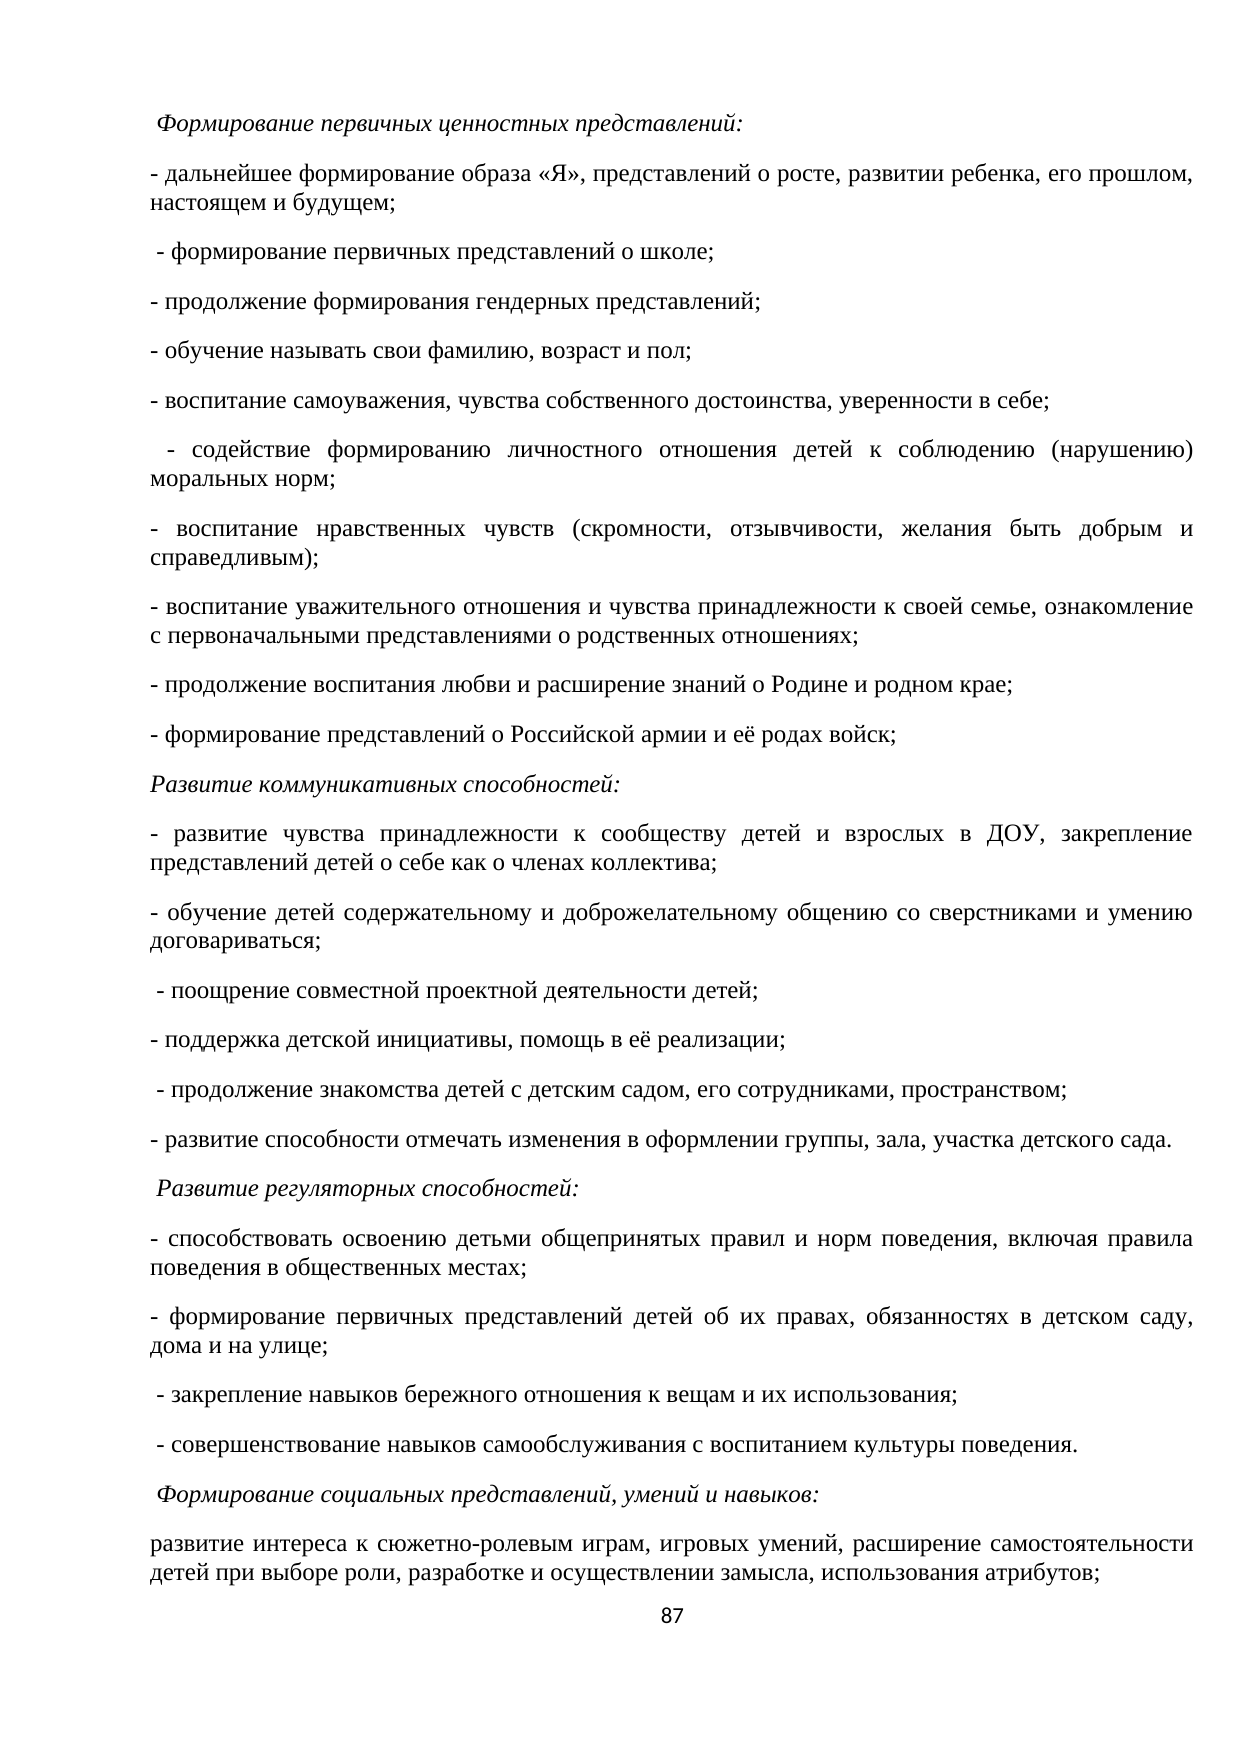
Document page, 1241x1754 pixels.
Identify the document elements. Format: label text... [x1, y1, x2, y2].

text - формирование первичных представлений детей об их правах, обязанностях в детском саду, дома и на улице; [150, 1301, 1194, 1359]
text - закрепление навыков бережного отношения к вещам и их использования; [150, 1379, 1194, 1408]
text - воспитание самоуважения, чувства собственного достоинства, уверенности в себе; [150, 385, 1194, 414]
text Развитие регуляторных способностей: [150, 1173, 1194, 1202]
text - содействие формированию личностного отношения детей к соблюдению (нарушению) моральных норм; [150, 434, 1194, 492]
text - формирование первичных представлений о школе; [150, 236, 1194, 265]
text - воспитание уважительного отношения и чувства принадлежности к своей семье, ознакомление с первоначальными представлениями о родственных отношениях; [150, 591, 1194, 649]
text Формирование социальных представлений, умений и навыков: [150, 1479, 1194, 1507]
text Формирование первичных ценностных представлений: [150, 108, 1194, 137]
text - поощрение совместной проектной деятельности детей; [150, 975, 1194, 1004]
text развитие интереса к сюжетно-ролевым играм, игровых умений, расширение самостоятельности детей при выборе роли, разработке и осуществлении замысла, использования атрибутов; [150, 1528, 1194, 1586]
text - способствовать освоению детьми общепринятых правил и норм поведения, включая правила поведения в общественных местах; [150, 1223, 1194, 1280]
text Развитие коммуникативных способностей: [150, 769, 1194, 797]
text - поддержка детской инициативы, помощь в её реализации; [150, 1024, 1194, 1053]
text - воспитание нравственных чувств (скромности, отзывчивости, желания быть добрым и справедливым); [150, 513, 1194, 570]
text - формирование представлений о Российской армии и её родах войск; [150, 719, 1194, 748]
text - развитие чувства принадлежности к сообществу детей и взрослых в ДОУ, закрепление представлений детей о себе как о членах коллектива; [150, 818, 1194, 876]
text - продолжение воспитания любви и расширение знаний о Родине и родном крае; [150, 669, 1194, 698]
text - продолжение знакомства детей с детским садом, его сотрудниками, пространством; [150, 1074, 1194, 1103]
text - совершенствование навыков самообслуживания с воспитанием культуры поведения. [150, 1429, 1194, 1458]
text - обучение детей содержательному и доброжелательному общению со сверстниками и умению договариваться; [150, 897, 1194, 954]
text - дальнейшее формирование образа «Я», представлений о росте, развитии ребенка, его прошлом, настоящем и будущем; [150, 158, 1194, 215]
text - продолжение формирования гендерных представлений; [150, 286, 1194, 314]
text - обучение называть свои фамилию, возраст и пол; [150, 335, 1194, 364]
text - развитие способности отмечать изменения в оформлении группы, зала, участка детского сада. [150, 1124, 1194, 1152]
